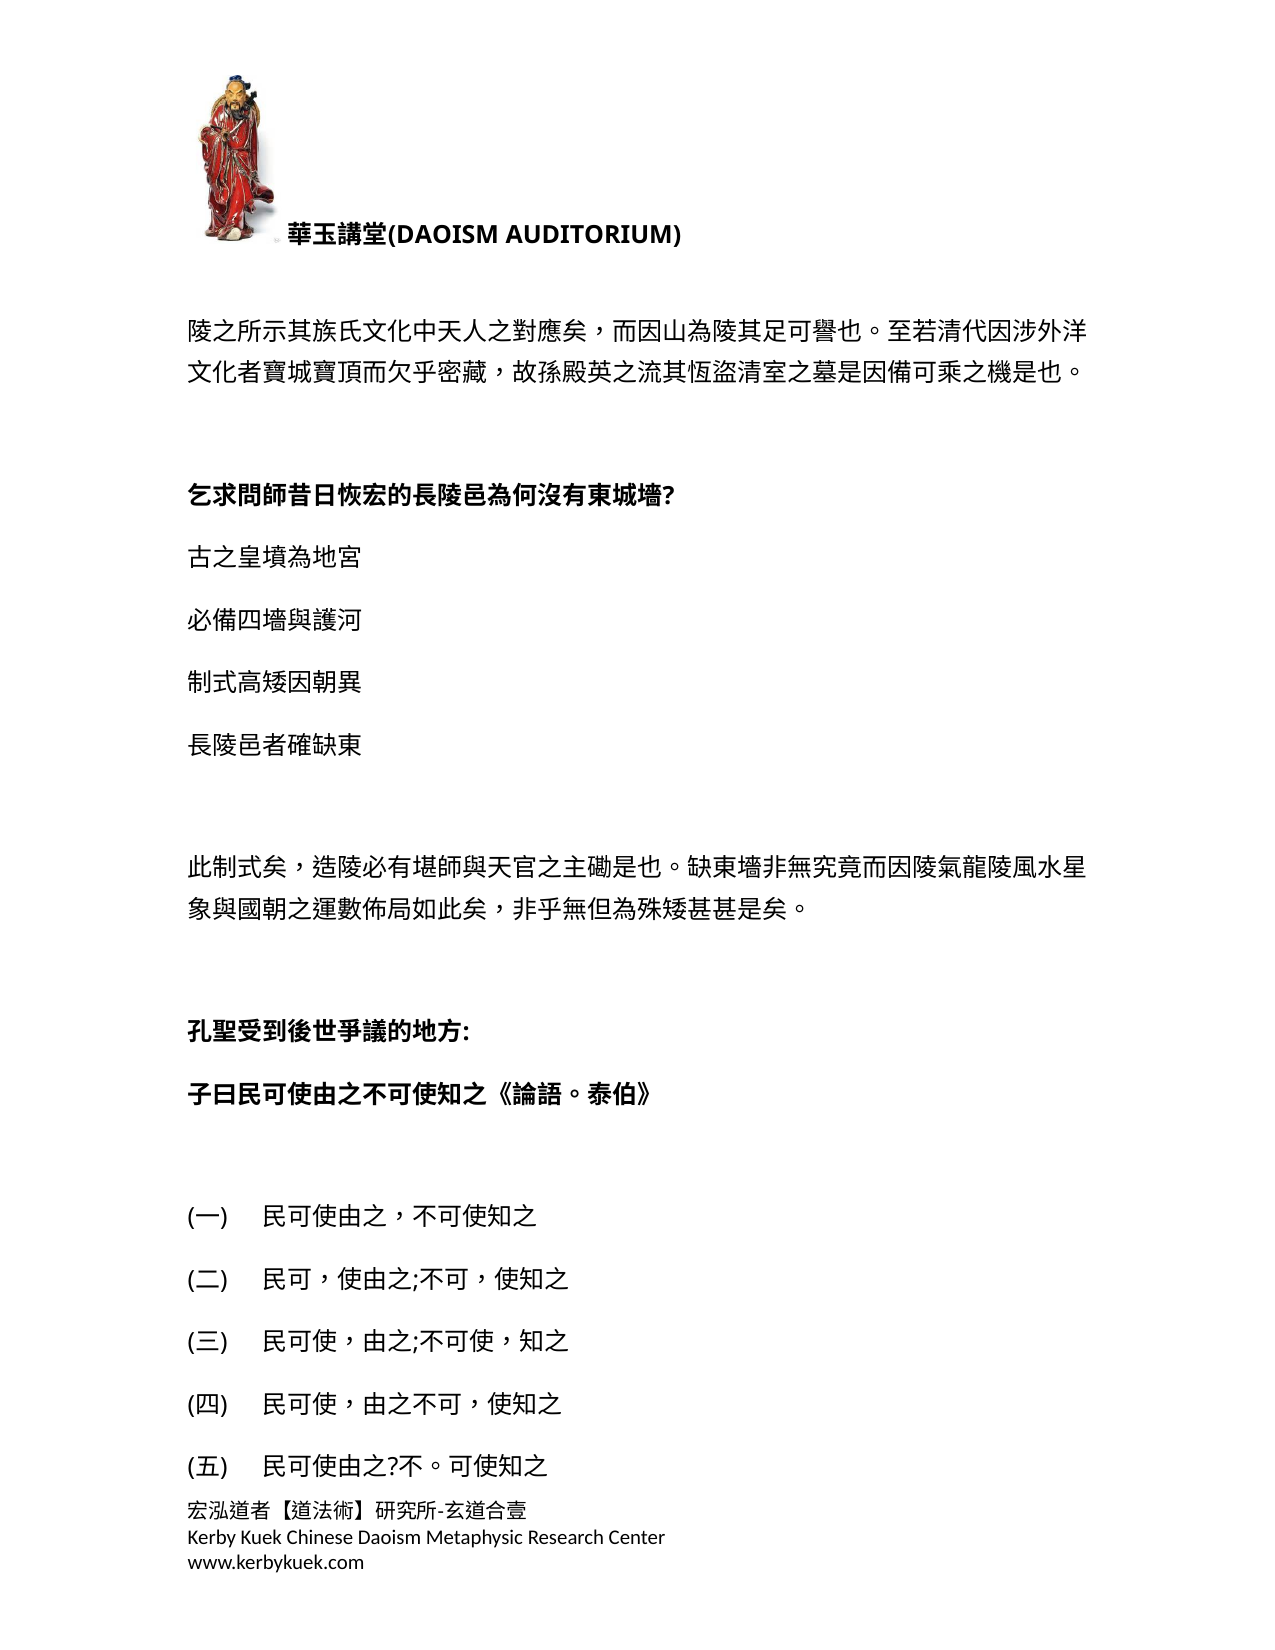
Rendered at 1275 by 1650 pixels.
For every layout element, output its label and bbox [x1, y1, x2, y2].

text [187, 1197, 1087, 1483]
picture [187, 75, 282, 244]
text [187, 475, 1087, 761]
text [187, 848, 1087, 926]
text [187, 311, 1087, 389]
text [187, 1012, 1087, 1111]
